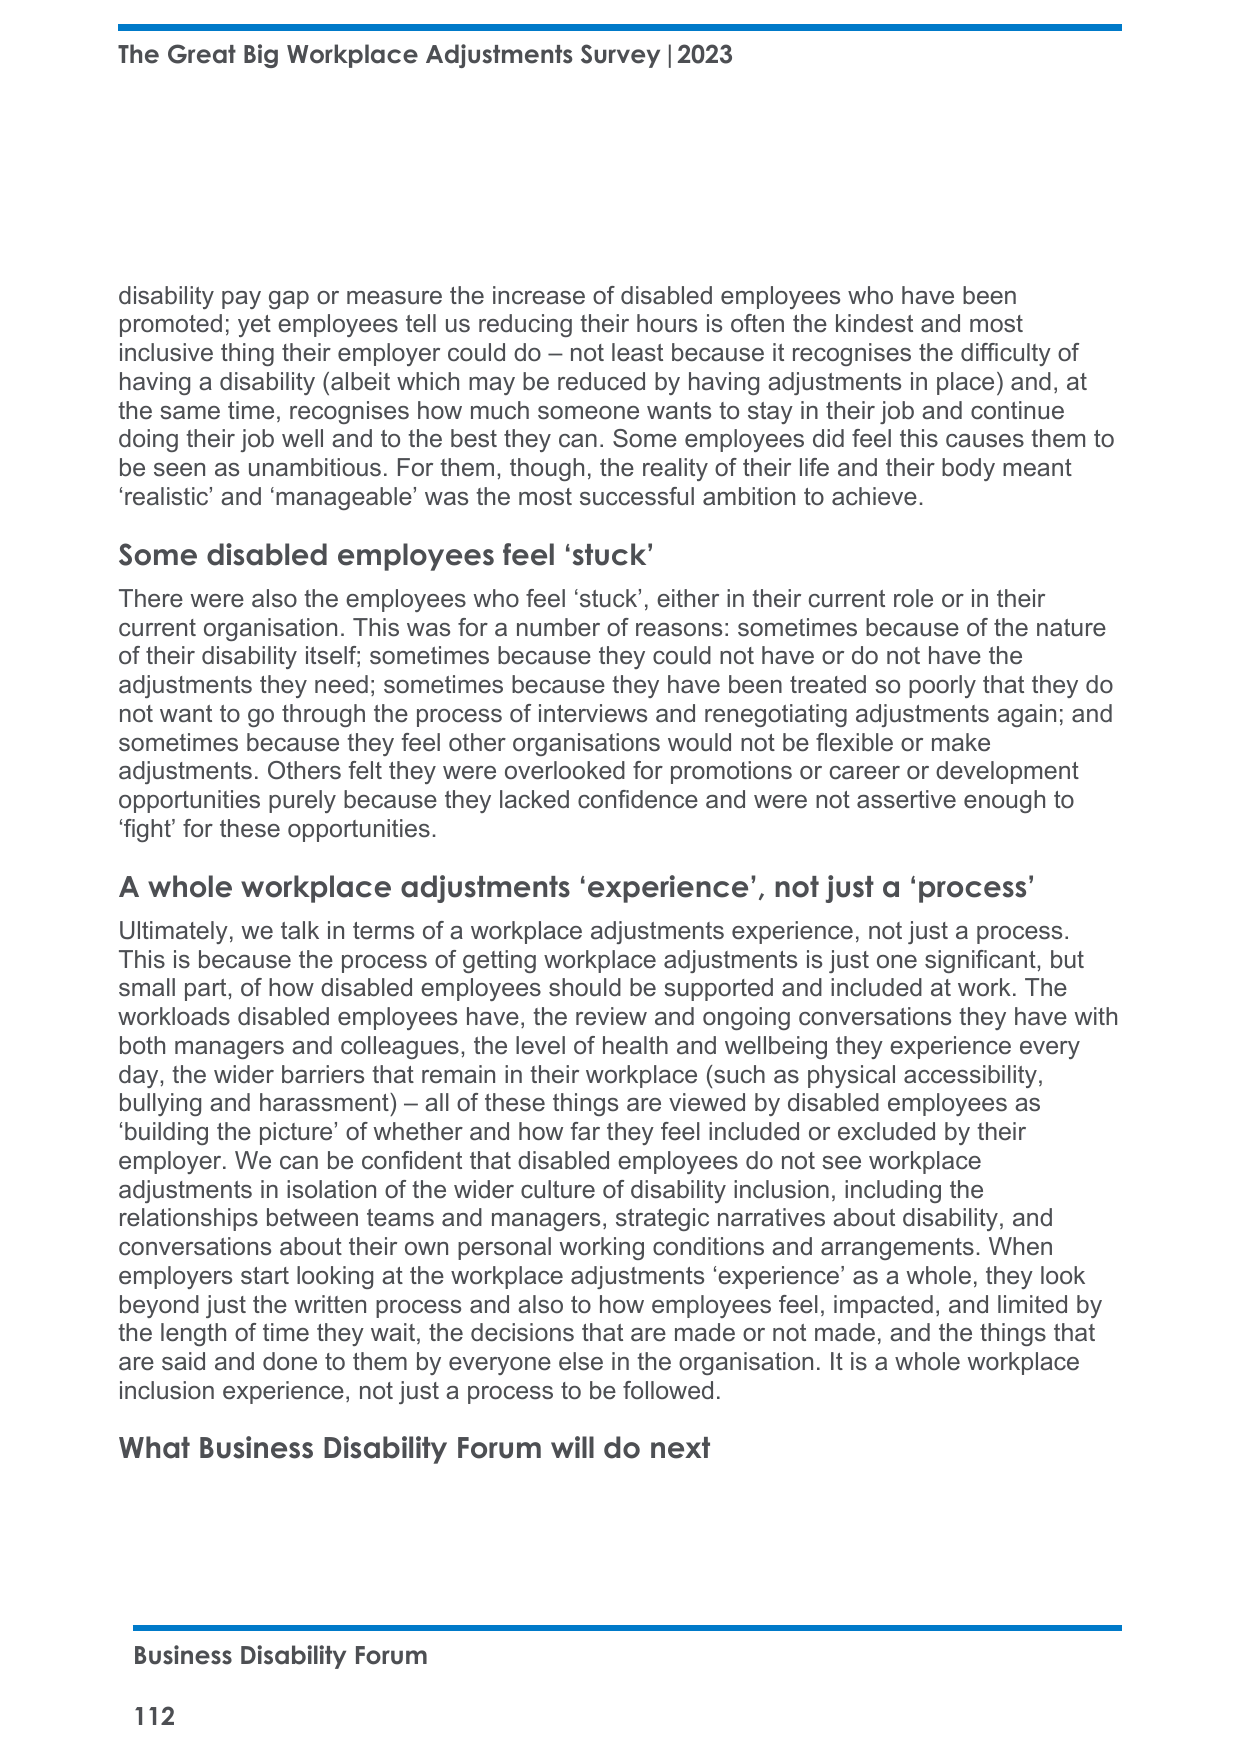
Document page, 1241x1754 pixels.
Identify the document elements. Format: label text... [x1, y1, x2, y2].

subtitle Some disabled employees feel ‘stuck’ [118, 536, 1122, 571]
subtitle A whole workplace adjustments ‘experience’, not just a ‘process’ [118, 868, 1122, 903]
text Ultimately, we talk in terms of a workplace adjustments experience, not just a process. This is because the process of getting workplace adjustments is just one significant, but small part, of how disabled employees should be supported and included at work. The workloads disabled employees have, the review and ongoing conversations they have with both managers and colleagues, the level of health and wellbeing they experience every day, the wider barriers that remain in their workplace (such as physical accessibility, bullying and harassment) – all of these things are viewed by disabled employees as ‘building the picture’ of whether and how far they feel included or excluded by their employer. We can be confident that disabled employees do not see workplace adjustments in isolation of the wider culture of disability inclusion, including the relationships between teams and managers, strategic narratives about disability, and conversations about their own personal working conditions and arrangements. When employers start looking at the workplace adjustments ‘experience’ as a whole, they look beyond just the written process and also to how employees feel, impacted, and limited by the length of time they wait, the decisions that are made or not made, and the things that are said and done to them by everyone else in the organisation. It is a whole workplace inclusion experience, not just a process to be followed. [118, 916, 1122, 1404]
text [118, 281, 1122, 511]
subtitle What Business Disability Forum will do next [118, 1429, 1122, 1465]
text There were also the employees who feel ‘stuck’, either in their current role or in their current organisation. This was for a number of reasons: sometimes because of the nature of their disability itself; sometimes because they could not have or do not have the adjustments they need; sometimes because they have been treated so poorly that they do not want to go through the process of interviews and renegotiating adjustments again; and sometimes because they feel other organisations would not be flexible or make adjustments. Others felt they were overlooked for promotions or career or development opportunities purely because they lacked confidence and were not assertive enough to ‘fight’ for these opportunities. [118, 584, 1122, 843]
